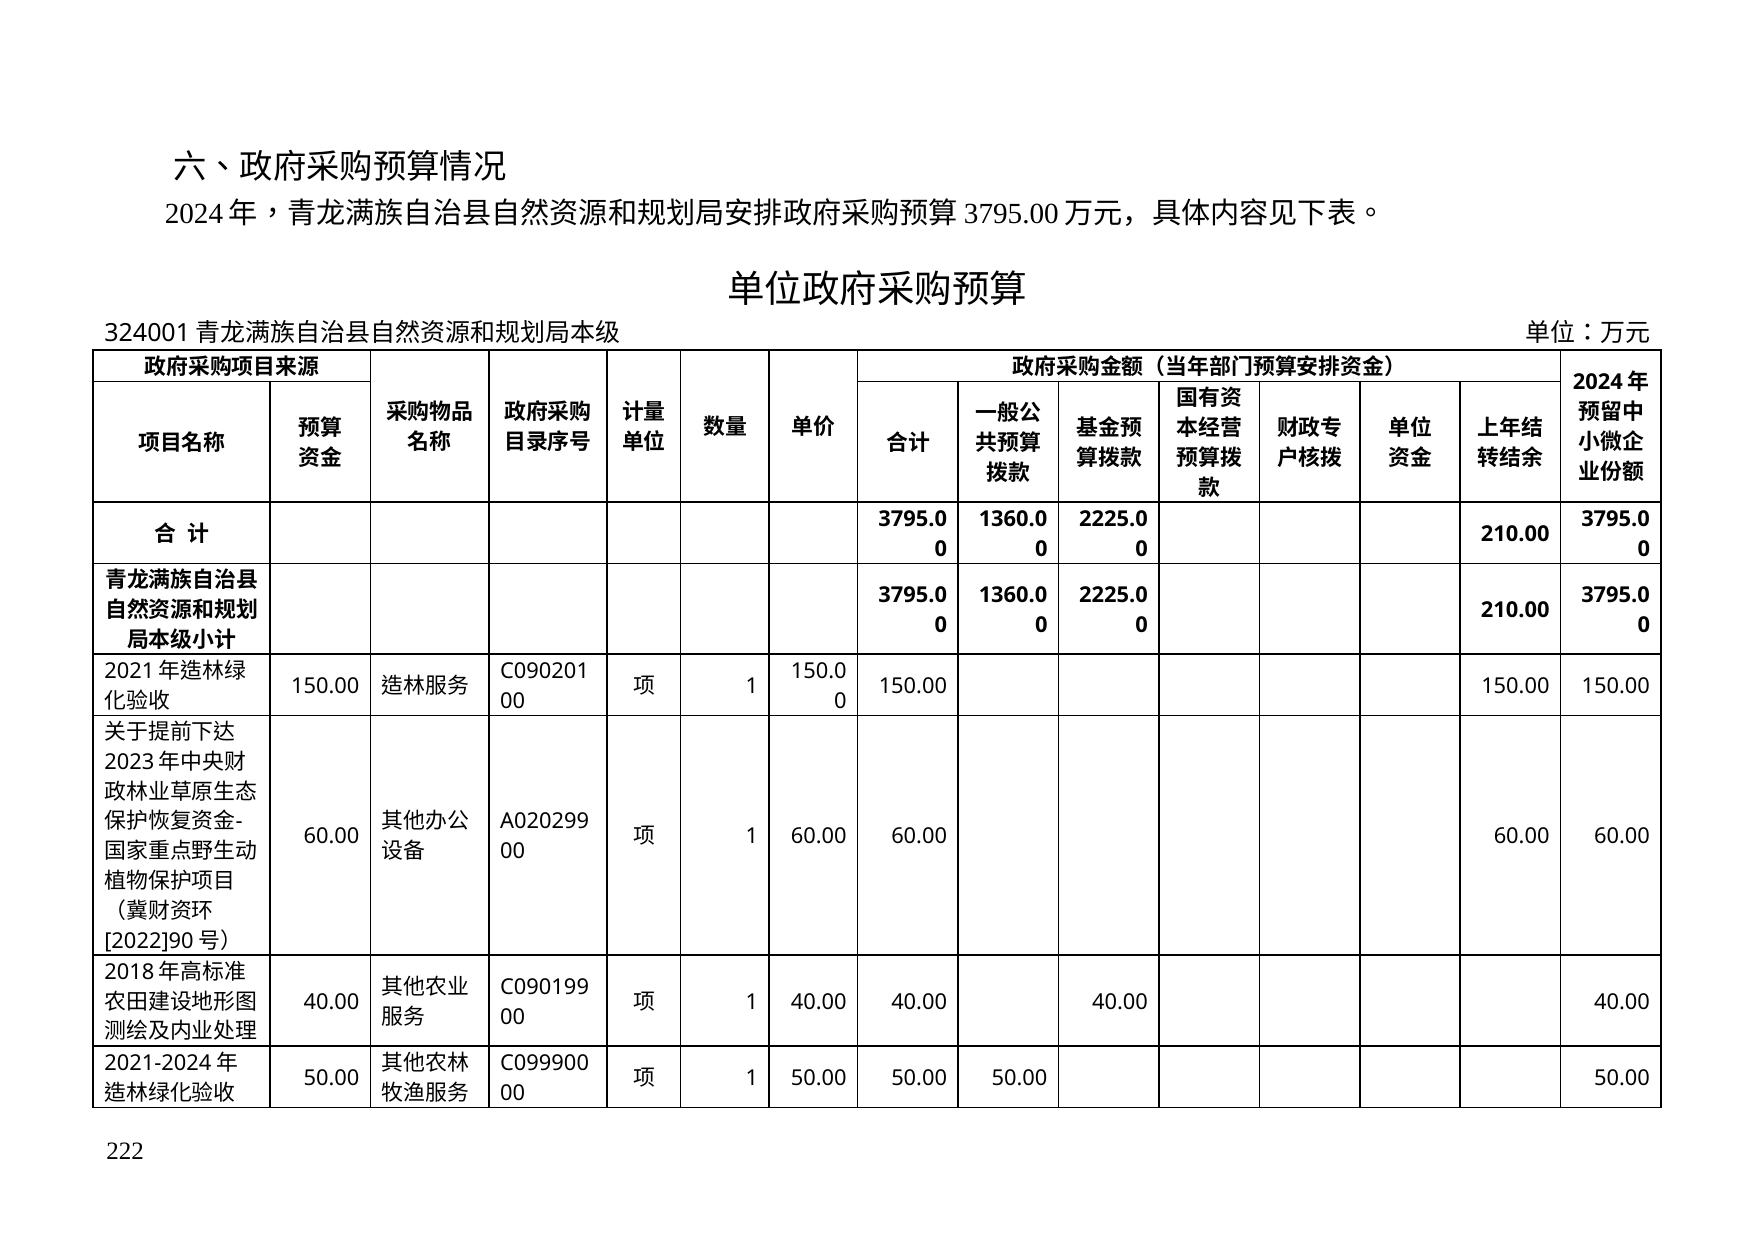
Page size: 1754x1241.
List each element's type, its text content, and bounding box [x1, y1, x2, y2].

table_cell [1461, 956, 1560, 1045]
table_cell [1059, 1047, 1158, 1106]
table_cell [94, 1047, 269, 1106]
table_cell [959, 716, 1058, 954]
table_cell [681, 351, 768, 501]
text 2024年，青龙满族自治县自然资源和规划局安排政府采购预算3795.00万元，具体内容见下表。 [106, 189, 1648, 232]
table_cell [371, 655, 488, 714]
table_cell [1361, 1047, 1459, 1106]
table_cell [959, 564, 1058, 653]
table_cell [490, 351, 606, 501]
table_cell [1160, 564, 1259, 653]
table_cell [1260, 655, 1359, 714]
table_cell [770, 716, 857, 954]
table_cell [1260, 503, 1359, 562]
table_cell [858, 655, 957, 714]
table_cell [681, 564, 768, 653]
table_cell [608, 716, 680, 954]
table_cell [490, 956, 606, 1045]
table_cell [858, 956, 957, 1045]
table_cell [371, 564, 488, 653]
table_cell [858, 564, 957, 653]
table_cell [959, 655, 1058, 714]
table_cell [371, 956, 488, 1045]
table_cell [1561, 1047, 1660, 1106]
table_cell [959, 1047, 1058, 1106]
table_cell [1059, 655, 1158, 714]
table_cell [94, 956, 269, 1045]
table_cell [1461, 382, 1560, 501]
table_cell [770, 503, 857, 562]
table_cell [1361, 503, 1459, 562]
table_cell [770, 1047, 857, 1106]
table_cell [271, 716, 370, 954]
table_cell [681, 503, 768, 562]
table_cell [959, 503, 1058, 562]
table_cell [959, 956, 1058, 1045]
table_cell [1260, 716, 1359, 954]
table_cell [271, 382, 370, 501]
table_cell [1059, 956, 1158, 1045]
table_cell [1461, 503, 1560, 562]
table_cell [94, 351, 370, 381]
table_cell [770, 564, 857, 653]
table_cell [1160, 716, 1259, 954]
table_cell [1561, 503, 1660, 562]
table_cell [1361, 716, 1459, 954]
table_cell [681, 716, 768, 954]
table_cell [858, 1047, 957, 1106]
text 单位政府采购预算 [106, 262, 1648, 313]
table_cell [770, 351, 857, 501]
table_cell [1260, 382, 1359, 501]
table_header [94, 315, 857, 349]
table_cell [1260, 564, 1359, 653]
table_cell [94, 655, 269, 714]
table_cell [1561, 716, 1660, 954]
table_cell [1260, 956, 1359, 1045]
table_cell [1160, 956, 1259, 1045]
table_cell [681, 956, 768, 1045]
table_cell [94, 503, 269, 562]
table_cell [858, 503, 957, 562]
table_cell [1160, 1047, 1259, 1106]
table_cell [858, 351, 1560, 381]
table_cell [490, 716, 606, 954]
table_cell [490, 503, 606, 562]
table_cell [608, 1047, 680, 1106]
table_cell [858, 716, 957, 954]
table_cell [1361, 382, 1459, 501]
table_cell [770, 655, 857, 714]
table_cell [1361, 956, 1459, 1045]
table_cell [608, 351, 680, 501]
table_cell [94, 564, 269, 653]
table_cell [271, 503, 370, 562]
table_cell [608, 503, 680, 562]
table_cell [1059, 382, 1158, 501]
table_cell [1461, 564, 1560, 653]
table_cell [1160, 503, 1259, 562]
text 六、政府采购预算情况 [106, 143, 1648, 188]
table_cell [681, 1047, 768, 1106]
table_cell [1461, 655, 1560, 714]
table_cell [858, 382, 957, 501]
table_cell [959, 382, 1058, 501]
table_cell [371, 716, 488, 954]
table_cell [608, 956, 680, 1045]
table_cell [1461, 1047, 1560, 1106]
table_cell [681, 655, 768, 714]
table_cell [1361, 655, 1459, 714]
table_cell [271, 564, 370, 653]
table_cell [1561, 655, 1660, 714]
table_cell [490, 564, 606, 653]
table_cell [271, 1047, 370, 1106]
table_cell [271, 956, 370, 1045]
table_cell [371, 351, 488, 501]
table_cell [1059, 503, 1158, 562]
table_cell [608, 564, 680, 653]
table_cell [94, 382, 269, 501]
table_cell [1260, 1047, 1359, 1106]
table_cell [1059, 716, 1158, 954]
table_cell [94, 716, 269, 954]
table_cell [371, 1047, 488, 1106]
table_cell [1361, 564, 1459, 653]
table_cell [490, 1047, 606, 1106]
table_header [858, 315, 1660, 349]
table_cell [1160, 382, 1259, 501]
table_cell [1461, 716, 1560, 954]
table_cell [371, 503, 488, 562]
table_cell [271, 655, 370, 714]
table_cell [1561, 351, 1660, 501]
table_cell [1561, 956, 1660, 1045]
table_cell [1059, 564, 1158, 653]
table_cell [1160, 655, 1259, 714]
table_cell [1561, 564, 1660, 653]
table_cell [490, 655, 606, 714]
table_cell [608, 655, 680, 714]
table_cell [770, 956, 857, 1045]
